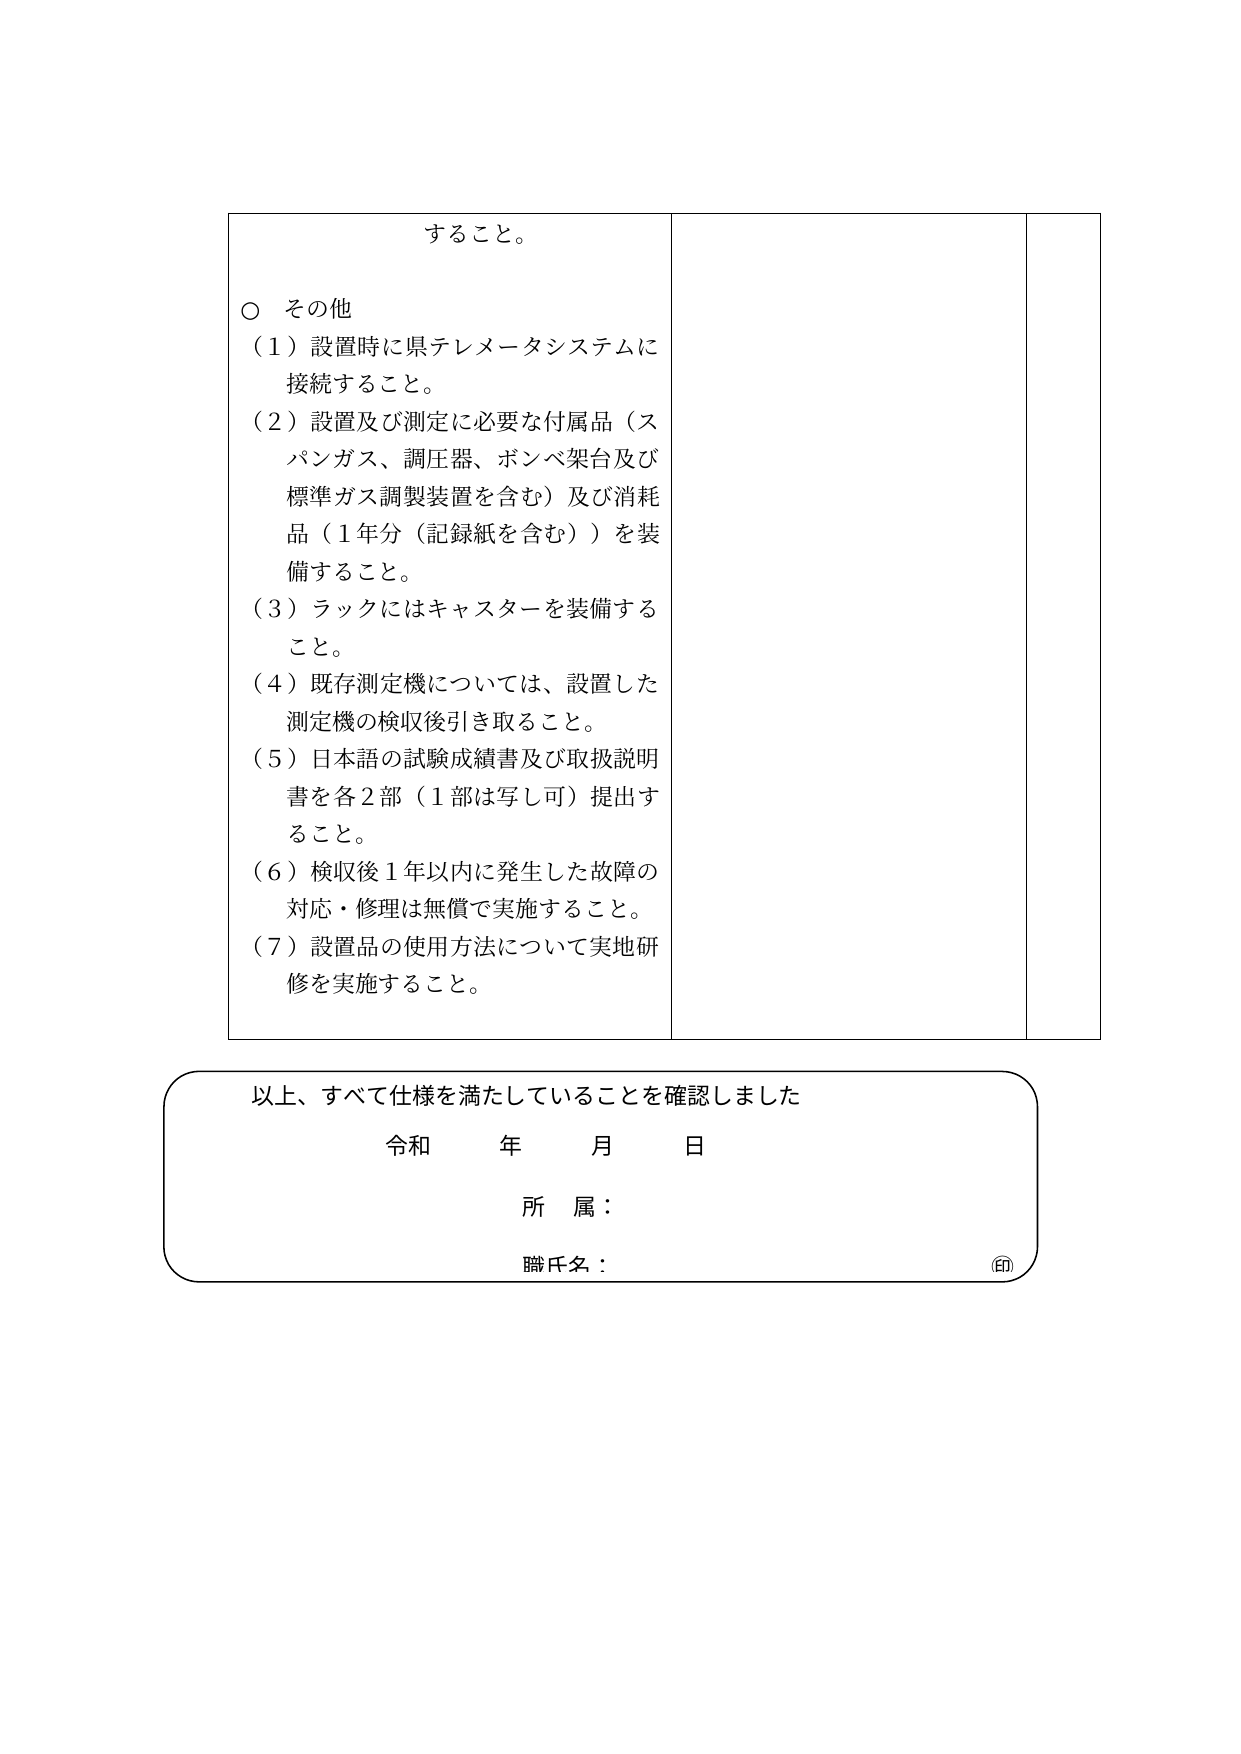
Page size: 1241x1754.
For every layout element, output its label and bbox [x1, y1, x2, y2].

table_cell [1027, 214, 1100, 1039]
table_cell [229, 214, 671, 1039]
table_cell [672, 214, 1026, 1039]
